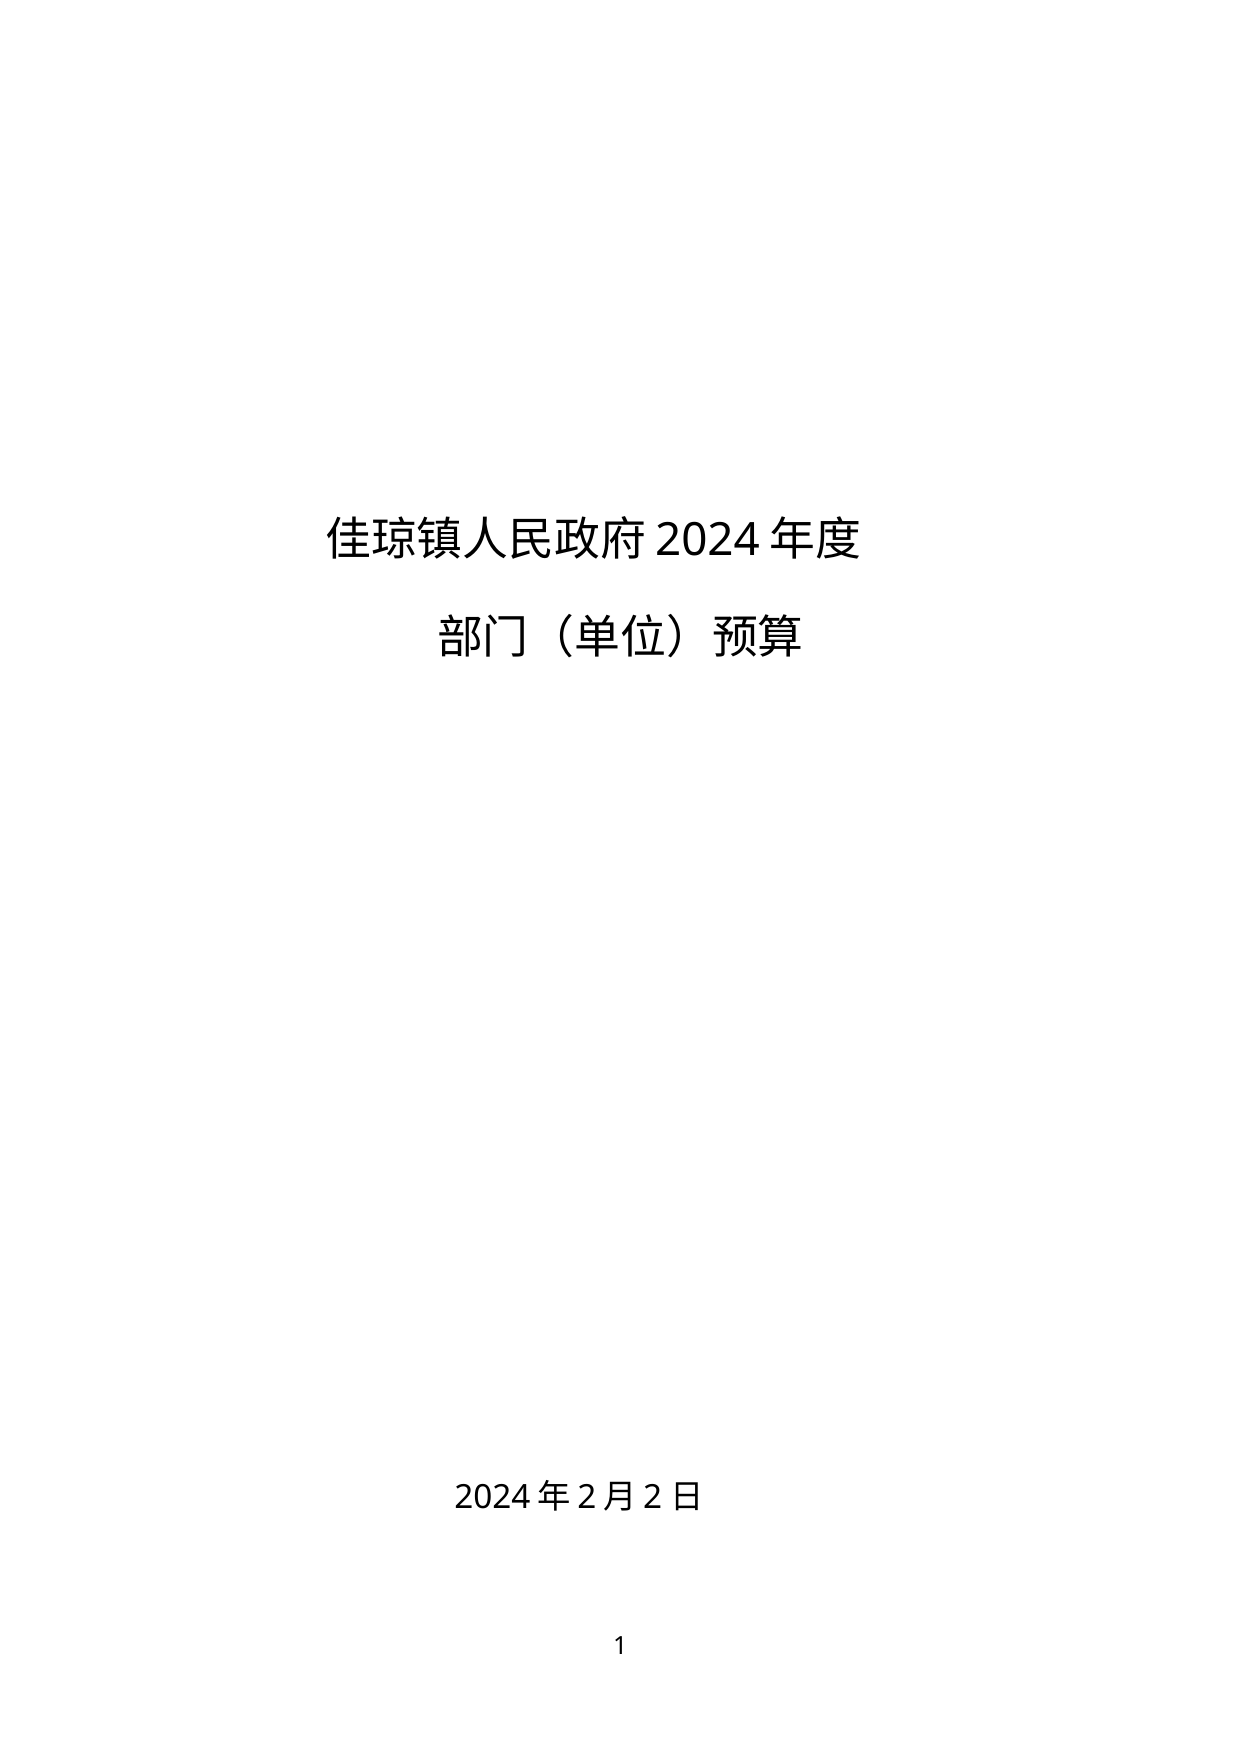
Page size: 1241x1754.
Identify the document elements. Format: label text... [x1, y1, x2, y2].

text 2024年2月2 日 [187, 1462, 1053, 1527]
text 部门（单位）预算 [187, 584, 1053, 682]
text 佳琼镇人民政府2024年度 [187, 487, 1053, 584]
